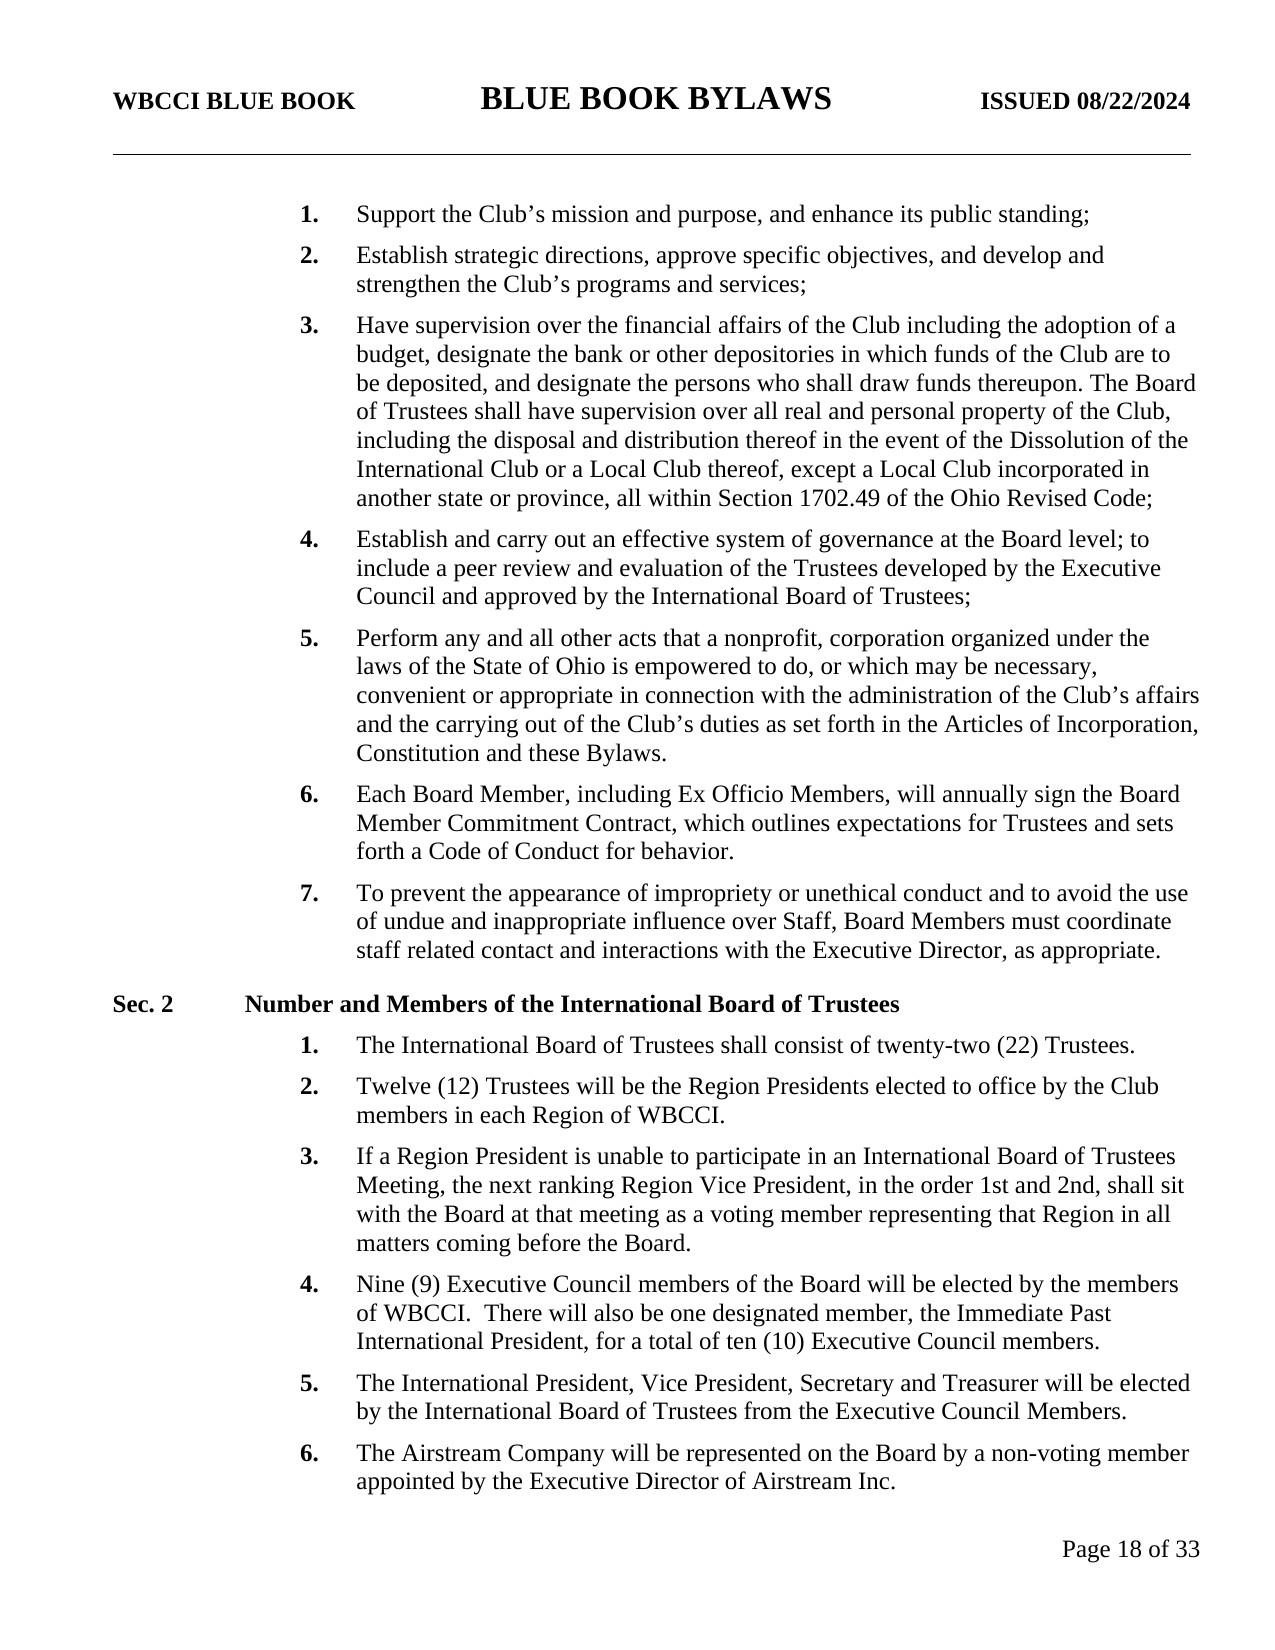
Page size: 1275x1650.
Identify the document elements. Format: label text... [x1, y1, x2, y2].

subtitle Support the Club’s mission and purpose, and enhance its public standing; [300, 199, 1200, 228]
subtitle The Airstream Company will be represented on the Board by a non-voting member appointed by the Executive Director of Airstream Inc. [300, 1438, 1200, 1495]
subtitle Establish strategic directions, approve specific objectives, and develop and strengthen the Club’s programs and services; [300, 240, 1200, 298]
subtitle Number and Members of the International Board of Trustees [112, 989, 1200, 1018]
subtitle Have supervision over the financial affairs of the Club including the adoption of a budget, designate the bank or other depositories in which funds of the Club are to be deposited, and designate the persons who shall draw funds thereupon. The Board of Trustees shall have supervision over all real and personal property of the Club, including the disposal and distribution thereof in the event of the Dissolution of the International Club or a Local Club thereof, except a Local Club incorporated in another state or province, all within Section 1702.49 of the Ohio Revised Code; [300, 310, 1200, 511]
subtitle Establish and carry out an effective system of governance at the Board level; to include a peer review and evaluation of the Trustees developed by the Executive Council and approved by the International Board of Trustees; [300, 524, 1200, 610]
subtitle The International President, Vice President, Secretary and Treasurer will be elected by the International Board of Trustees from the Executive Council Members. [300, 1368, 1200, 1425]
subtitle Each Board Member, including Ex Officio Members, will annually sign the Board Member Commitment Contract, which outlines expectations for Trustees and sets forth a Code of Conduct for behavior. [300, 779, 1200, 865]
subtitle Twelve (12) Trustees will be the Region Presidents elected to office by the Club members in each Region of WBCCI. [300, 1071, 1200, 1129]
subtitle Perform any and all other acts that a nonprofit, corporation organized under the laws of the State of Ohio is empowered to do, or which may be necessary, convenient or appropriate in connection with the administration of the Club’s affairs and the carrying out of the Club’s duties as set forth in the Articles of Incorporation, Constitution and these Bylaws. [300, 623, 1200, 766]
subtitle Nine (9) Executive Council members of the Board will be elected by the members of WBCCI. There will also be one designated member, the Immediate Past International President, for a total of ten (10) Executive Council members. [300, 1269, 1200, 1355]
subtitle The International Board of Trustees shall consist of twenty-two (22) Trustees. [300, 1030, 1200, 1059]
subtitle If a Region President is unable to participate in an International Board of Trustees Meeting, the next ranking Region Vice President, in the order 1st and 2nd, shall sit with the Board at that meeting as a voting member representing that Region in all matters coming before the Board. [300, 1141, 1200, 1256]
subtitle To prevent the appearance of impropriety or unethical conduct and to avoid the use of undue and inappropriate influence over Staff, Board Members must coordinate staff related contact and interactions with the Executive Director, as appropriate. [300, 878, 1200, 964]
